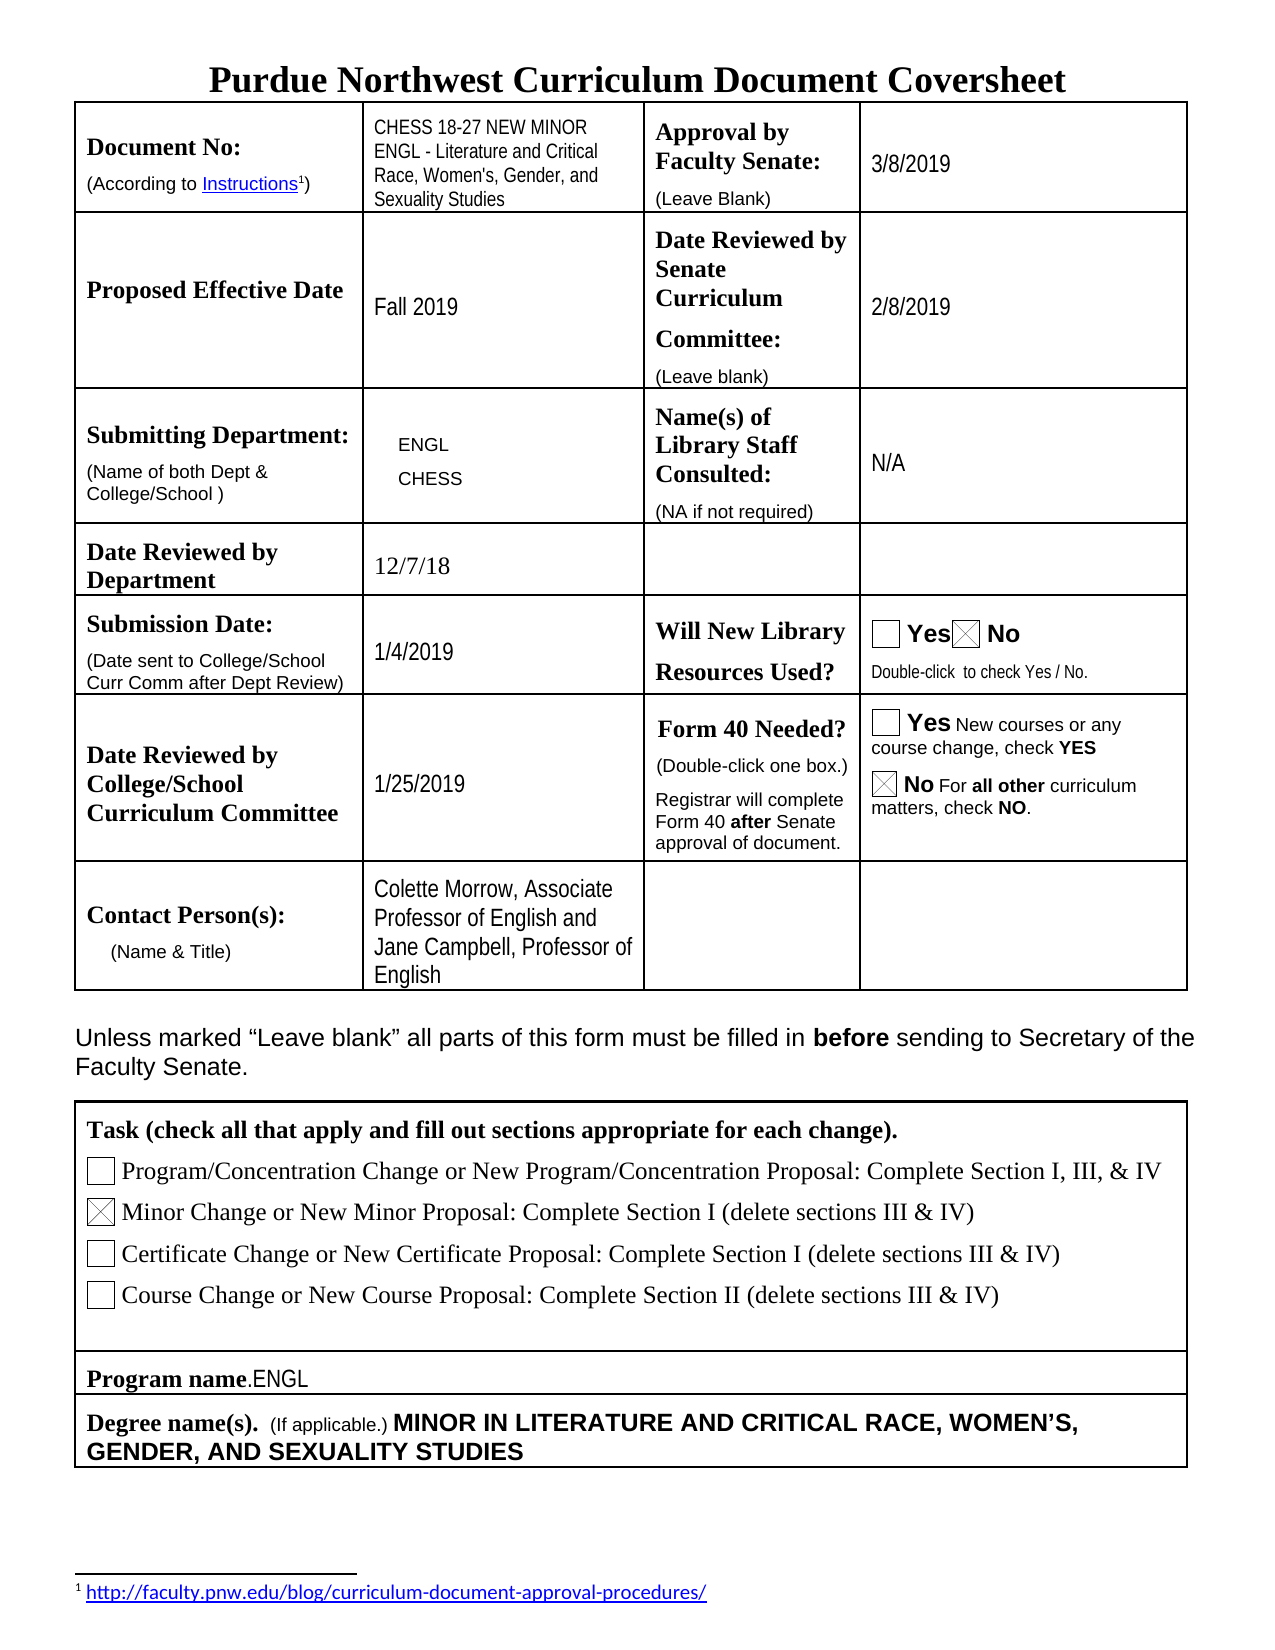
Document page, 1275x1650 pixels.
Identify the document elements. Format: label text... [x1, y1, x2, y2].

table_cell Colette Morrow, Associate Professor of English and Jane Campbell, Professor of English [364, 862, 643, 989]
table_cell Program name.ENGL [76, 1352, 1186, 1393]
table_cell Date Reviewed by Senate Curriculum Committee: (Leave blank) [645, 213, 859, 387]
table_header Document No: (According to Instructions) [76, 103, 362, 211]
table_cell Submission Date: (Date sent to College/School Curr Comm after Dept Review) [76, 596, 362, 693]
table_cell [861, 524, 1186, 594]
table_cell Form 40 Needed? (Double-click one box.) Registrar will complete Form 40 after Senate approval of document. [645, 695, 859, 860]
table_header Task (check all that apply and fill out sections appropriate for each change). Program/Concentration Change or New Program/Concentration Proposal: Complete Section I, III, & IV Minor Change or New Minor Proposal: Complete Section I (delete sections III & IV) Certificate Change or New Certificate Proposal: Complete Section I (delete sections III & IV) Course Change or New Course Proposal: Complete Section II (delete sections III & IV) [76, 1103, 1186, 1350]
table_cell ENGL CHESS [364, 389, 643, 522]
table_header Approval by Faculty Senate: (Leave Blank) [645, 103, 859, 211]
table_cell Date Reviewed by College/School Curriculum Committee [76, 695, 362, 860]
table_cell Proposed Effective Date [76, 213, 362, 387]
table_cell Yes No Double-click to check Yes / No. [861, 596, 1186, 693]
table_cell Yes New courses or any course change, check YES No For all other curriculum matters, check NO. [861, 695, 1186, 860]
table_cell [861, 862, 1186, 989]
table_cell 1/4/2019 [364, 596, 643, 693]
table_cell Fall 2019 [364, 213, 643, 387]
table_cell 12/7/18 [364, 524, 643, 594]
table_cell Submitting Department: (Name of both Dept & College/School ) [76, 389, 362, 522]
table_cell [645, 862, 859, 989]
table_cell [645, 524, 859, 594]
table_header 3/8/2019 [861, 103, 1186, 211]
table_cell N/A [861, 389, 1186, 522]
text Unless marked “Leave blank” all parts of this form must be filled in before sending to Secretary of the Faculty Senate. [75, 1023, 1200, 1081]
table_cell Will New Library Resources Used? [645, 596, 859, 693]
table_cell Name(s) of Library Staff Consulted: (NA if not required) [645, 389, 859, 522]
table_cell Contact Person(s): (Name & Title) [76, 862, 362, 989]
table_cell Date Reviewed by Department [76, 524, 362, 594]
table_cell 2/8/2019 [861, 213, 1186, 387]
table_header CHESS 18-27 NEW MINOR ENGL - Literature and Critical Race, Women's, Gender, and Sexuality Studies [364, 103, 643, 211]
text Purdue Northwest Curriculum Document Coversheet [75, 57, 1200, 101]
table_cell Degree name(s). (If applicable.) MINOR IN LITERATURE AND CRITICAL RACE, WOMEN’S, GENDER, AND SEXUALITY STUDIES [76, 1395, 1186, 1466]
table_cell 1/25/2019 [364, 695, 643, 860]
